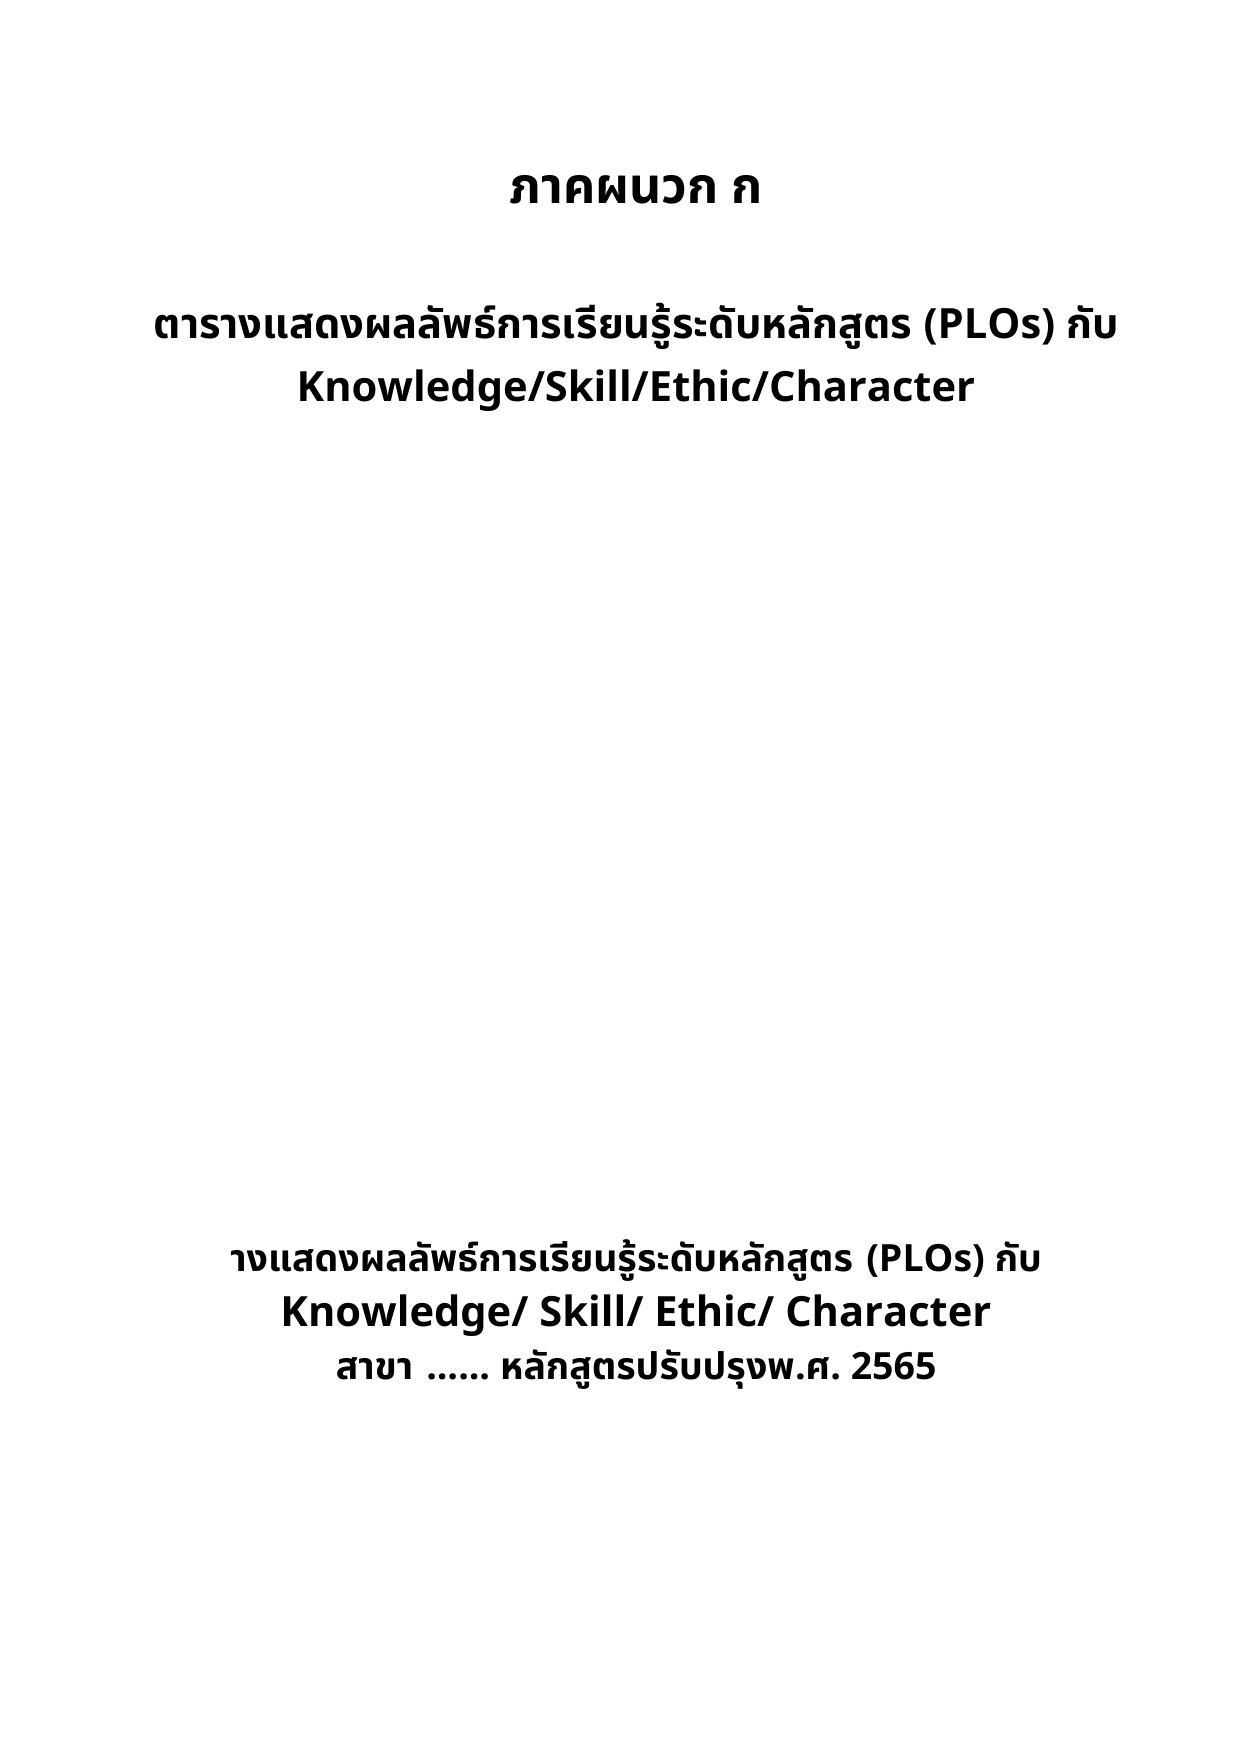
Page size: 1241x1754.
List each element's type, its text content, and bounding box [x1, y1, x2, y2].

text ภาคผนวก ก [150, 150, 1122, 226]
text างแสดงผลลัพธ์การเรียนรู้ระดับหลักสูตร (PLOs) กับ Knowledge/ Skill/ Ethic/ Character [150, 1231, 1122, 1339]
text ตารางแสดงผลลัพธ์การเรียนรู้ระดับหลักสูตร (PLOs) กับ Knowledge/Skill/Ethic/Character [150, 294, 1122, 414]
text สาขา ...... หลักสูตรปรับปรุงพ.ศ. 2565 [150, 1339, 1122, 1396]
